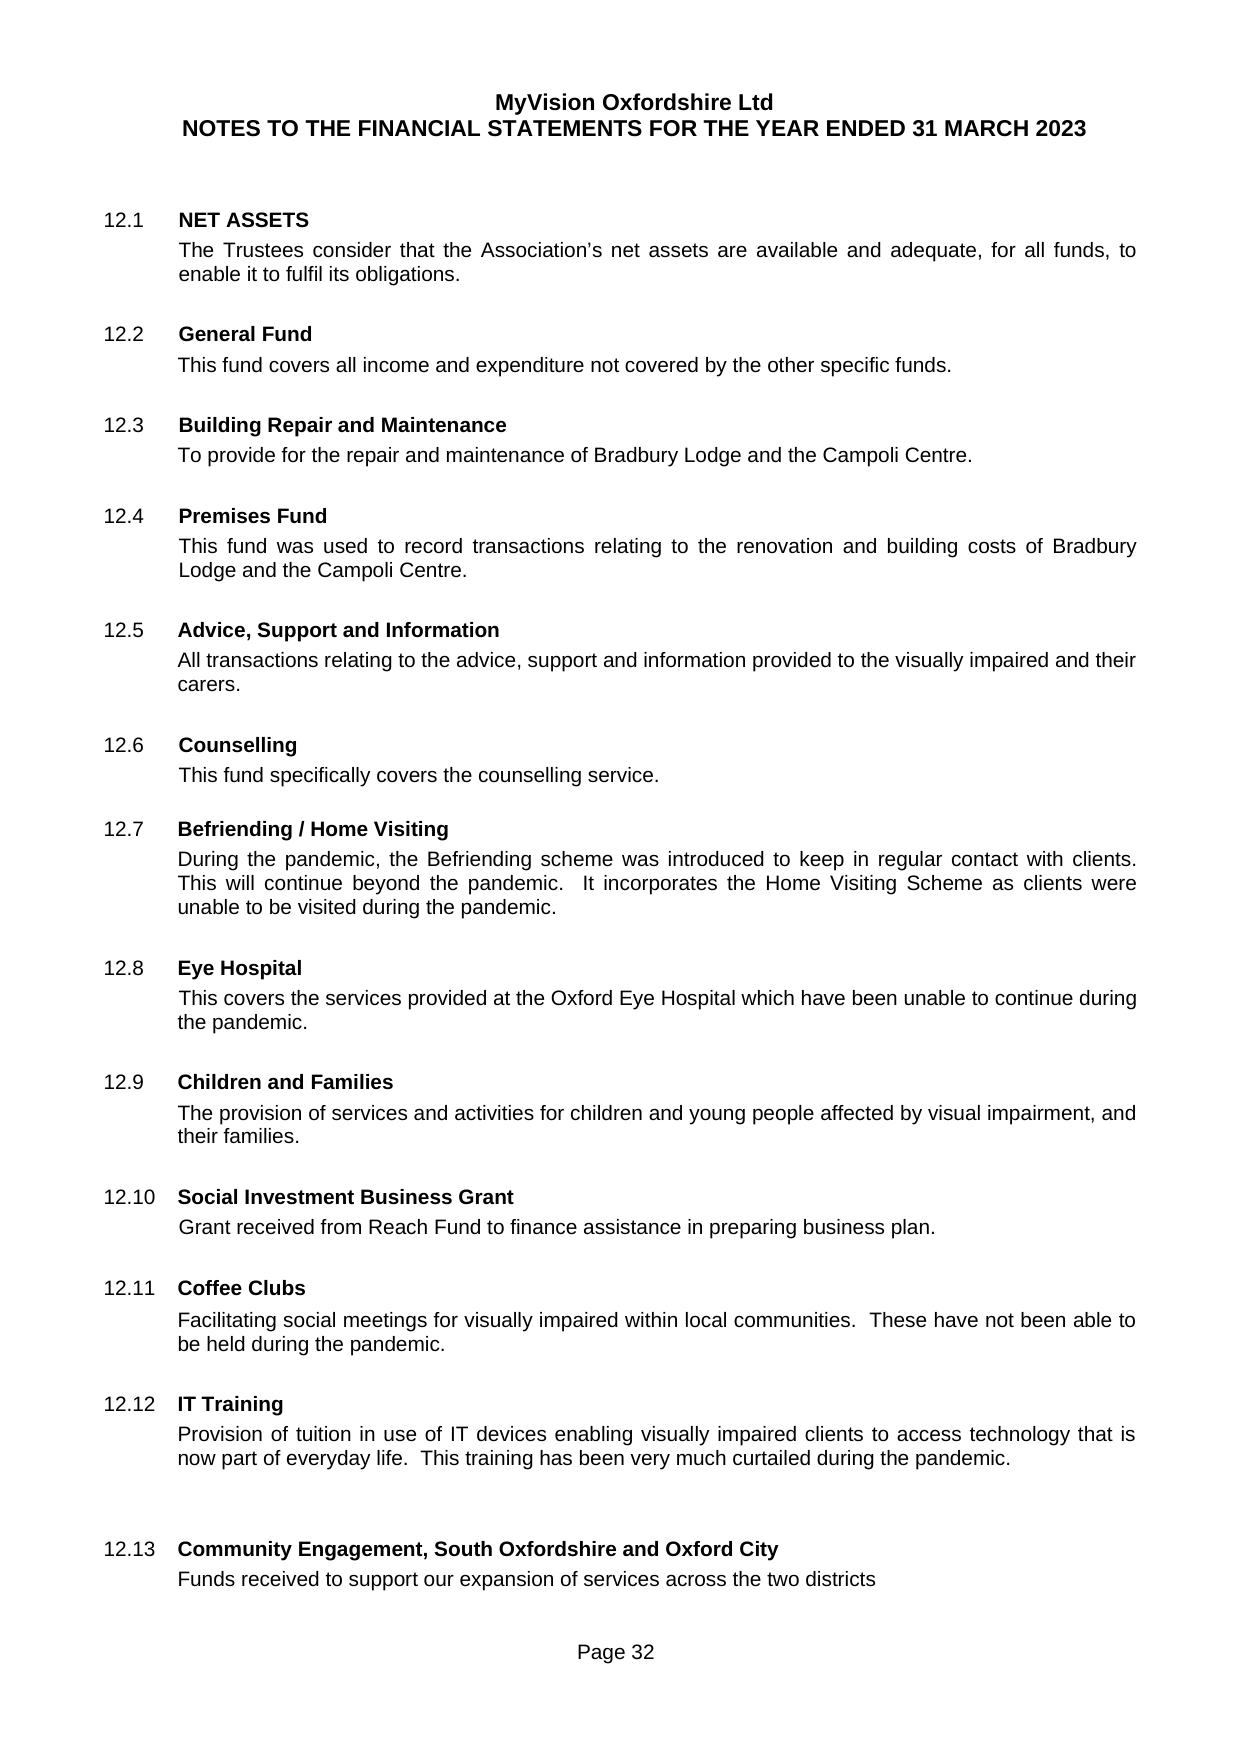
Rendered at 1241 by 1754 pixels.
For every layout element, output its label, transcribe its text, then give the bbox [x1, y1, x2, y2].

text 12.2 General Fund [103, 322, 1138, 346]
text The provision of services and activities for children and young people affected by visual impairment, and their families. [133, 1100, 1138, 1148]
text Facilitating social meetings for visually impaired within local communities. These have not been able to be held during the pandemic. [103, 1307, 1138, 1355]
text All transactions relating to the advice, support and information provided to the visually impaired and their carers. [177, 648, 1138, 696]
text 12.10 Social Investment Business Grant [103, 1185, 1138, 1209]
text 12.1 NET ASSETS [103, 208, 1138, 232]
text This covers the services provided at the Oxford Eye Hospital which have been unable to continue during the pandemic. [177, 986, 1138, 1034]
text 12.3 Building Repair and Maintenance [103, 413, 1138, 437]
text Grant received from Reach Fund to finance assistance in preparing business plan. [103, 1215, 1138, 1239]
text 12.13 Community Engagement, South Oxfordshire and Oxford City [103, 1537, 1138, 1561]
text Provision of tuition in use of IT devices enabling visually impaired clients to access technology that is now part of everyday life. This training has been very much curtailed during the pandemic. [177, 1422, 1138, 1470]
text 12.8 Eye Hospital [103, 956, 1138, 979]
text 12.9 Children and Families [103, 1070, 1138, 1094]
text 12.11 Coffee Clubs [103, 1275, 1138, 1299]
text 12.4 Premises Fund [103, 503, 1138, 527]
text This fund specifically covers the counselling service. [178, 763, 1138, 787]
text This fund was used to record transactions relating to the renovation and building costs of Bradbury Lodge and the Campoli Centre. [178, 534, 1138, 582]
text During the pandemic, the Befriending scheme was introduced to keep in regular contact with clients. This will continue beyond the pandemic. It incorporates the Home Visiting Scheme as clients were unable to be visited during the pandemic. [177, 847, 1138, 919]
text 12.6 Counselling [103, 733, 1138, 757]
text This fund covers all income and expenditure not covered by the other specific funds. [177, 352, 1138, 376]
text Funds received to support our expansion of services across the two districts [103, 1567, 1138, 1591]
text 12.7 Befriending / Home Visiting [103, 817, 1138, 841]
text 12.5 Advice, Support and Information [103, 618, 1138, 642]
text The Trustees consider that the Association’s net assets are available and adequate, for all funds, to enable it to fulfil its obligations. [178, 238, 1138, 286]
text 12.12 IT Training [103, 1392, 1138, 1416]
text To provide for the repair and maintenance of Bradbury Lodge and the Campoli Centre. [177, 443, 1138, 467]
